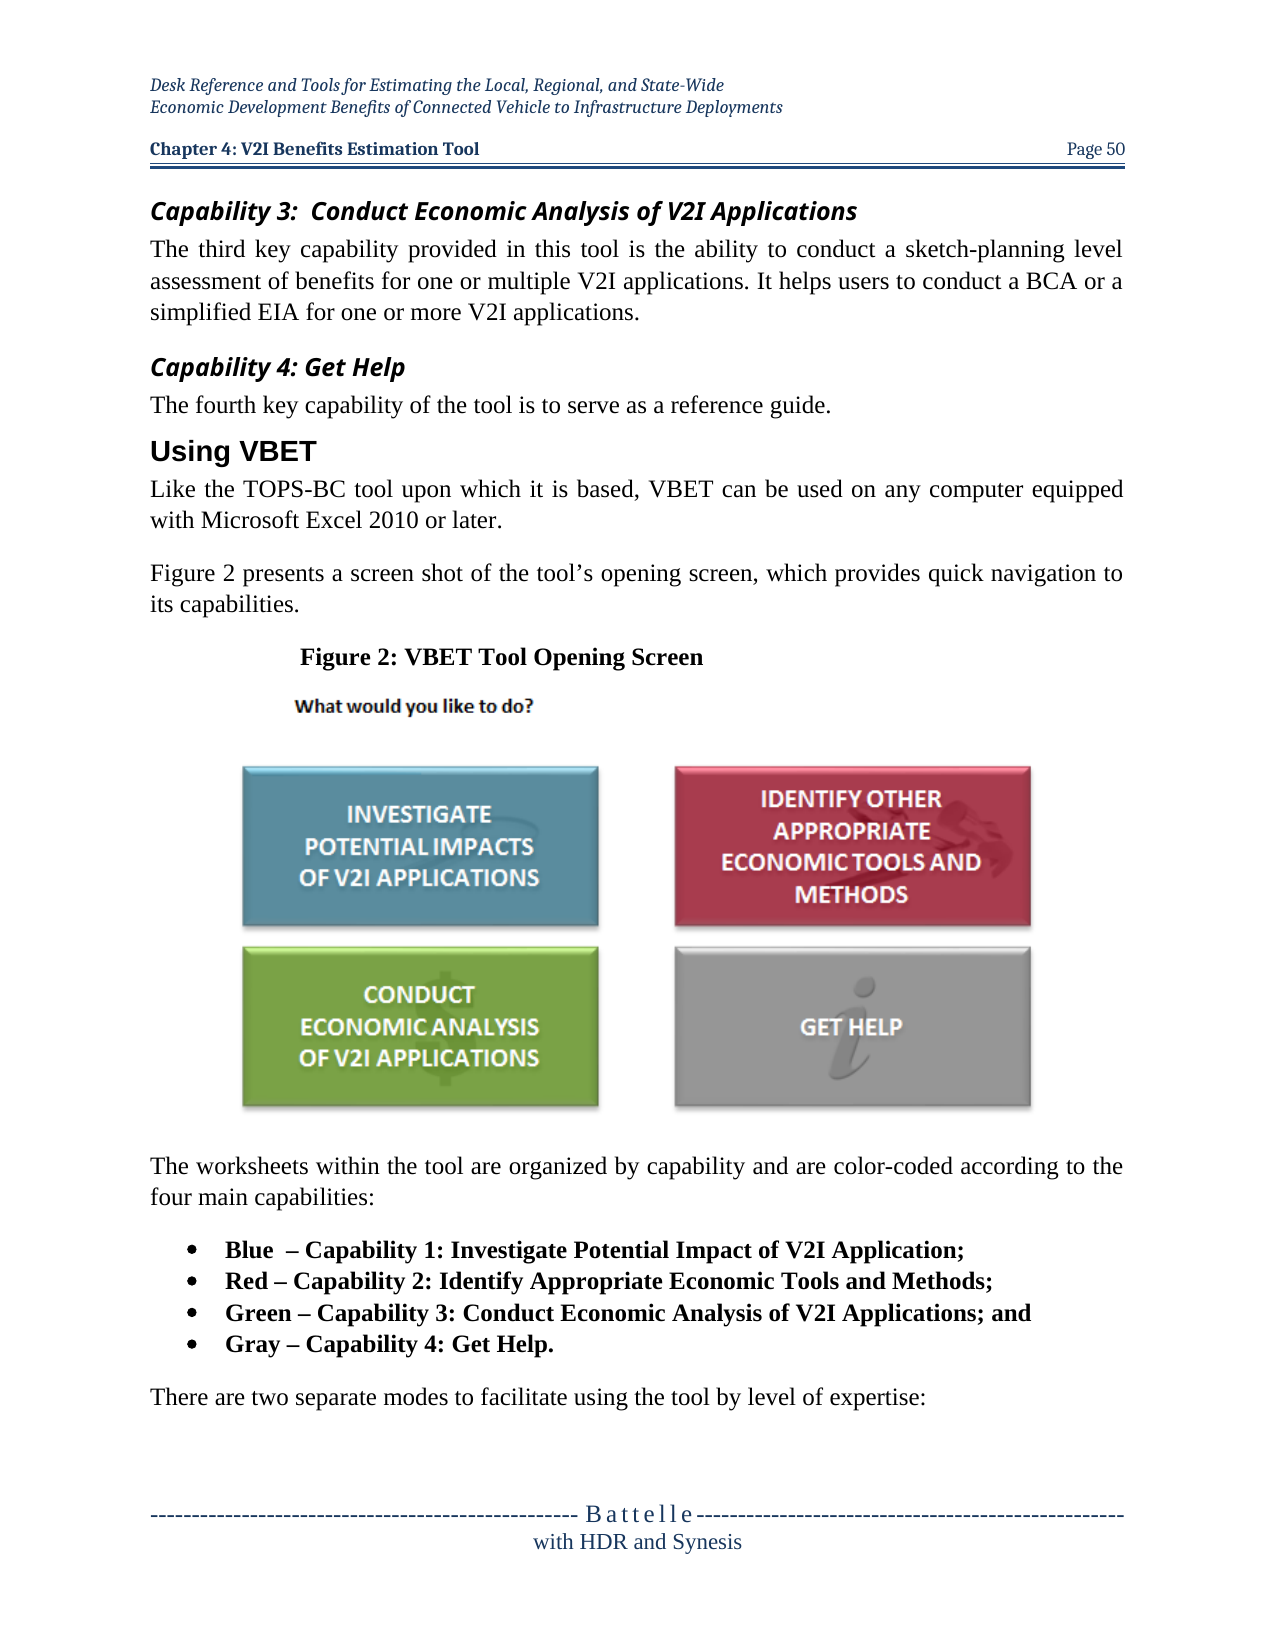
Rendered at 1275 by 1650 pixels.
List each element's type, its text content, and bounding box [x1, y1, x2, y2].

list Blue – Capability 1: Investigate Potential Impact of V2I Application; [187, 1235, 1125, 1263]
text There are two separate modes to facilitate using the tool by level of expertise: [150, 1382, 1125, 1411]
list Green – Capability 3: Conduct Economic Analysis of V2I Applications; and [187, 1298, 1125, 1327]
list Gray – Capability 4: Get Help. [187, 1329, 1125, 1358]
picture [220, 683, 1055, 1130]
subtitle Using VBET [150, 434, 1125, 468]
text Figure 2: VBET Tool Opening Screen [300, 642, 1125, 671]
text Like the TOPS-BC tool upon which it is based, VBET can be used on any computer equipped with Microsoft Excel 2010 or later. [150, 474, 1125, 534]
subtitle Capability 4: Get Help [150, 350, 1125, 384]
text The third key capability provided in this tool is the ability to conduct a sketch-planning level assessment of benefits for one or multiple V2I applications. It helps users to conduct a BCA or a simplified EIA for one or more V2I applications. [150, 234, 1125, 326]
list Red – Capability 2: Identify Appropriate Economic Tools and Methods; [187, 1266, 1125, 1295]
subtitle Capability 3: Conduct Economic Analysis of V2I Applications [150, 194, 1125, 228]
text The worksheets within the tool are organized by capability and are color-coded according to the four main capabilities: [150, 1151, 1125, 1211]
text Figure 2 presents a screen shot of the tool’s opening screen, which provides quick navigation to its capabilities. [150, 558, 1125, 618]
text The fourth key capability of the tool is to serve as a reference guide. [150, 390, 1125, 419]
